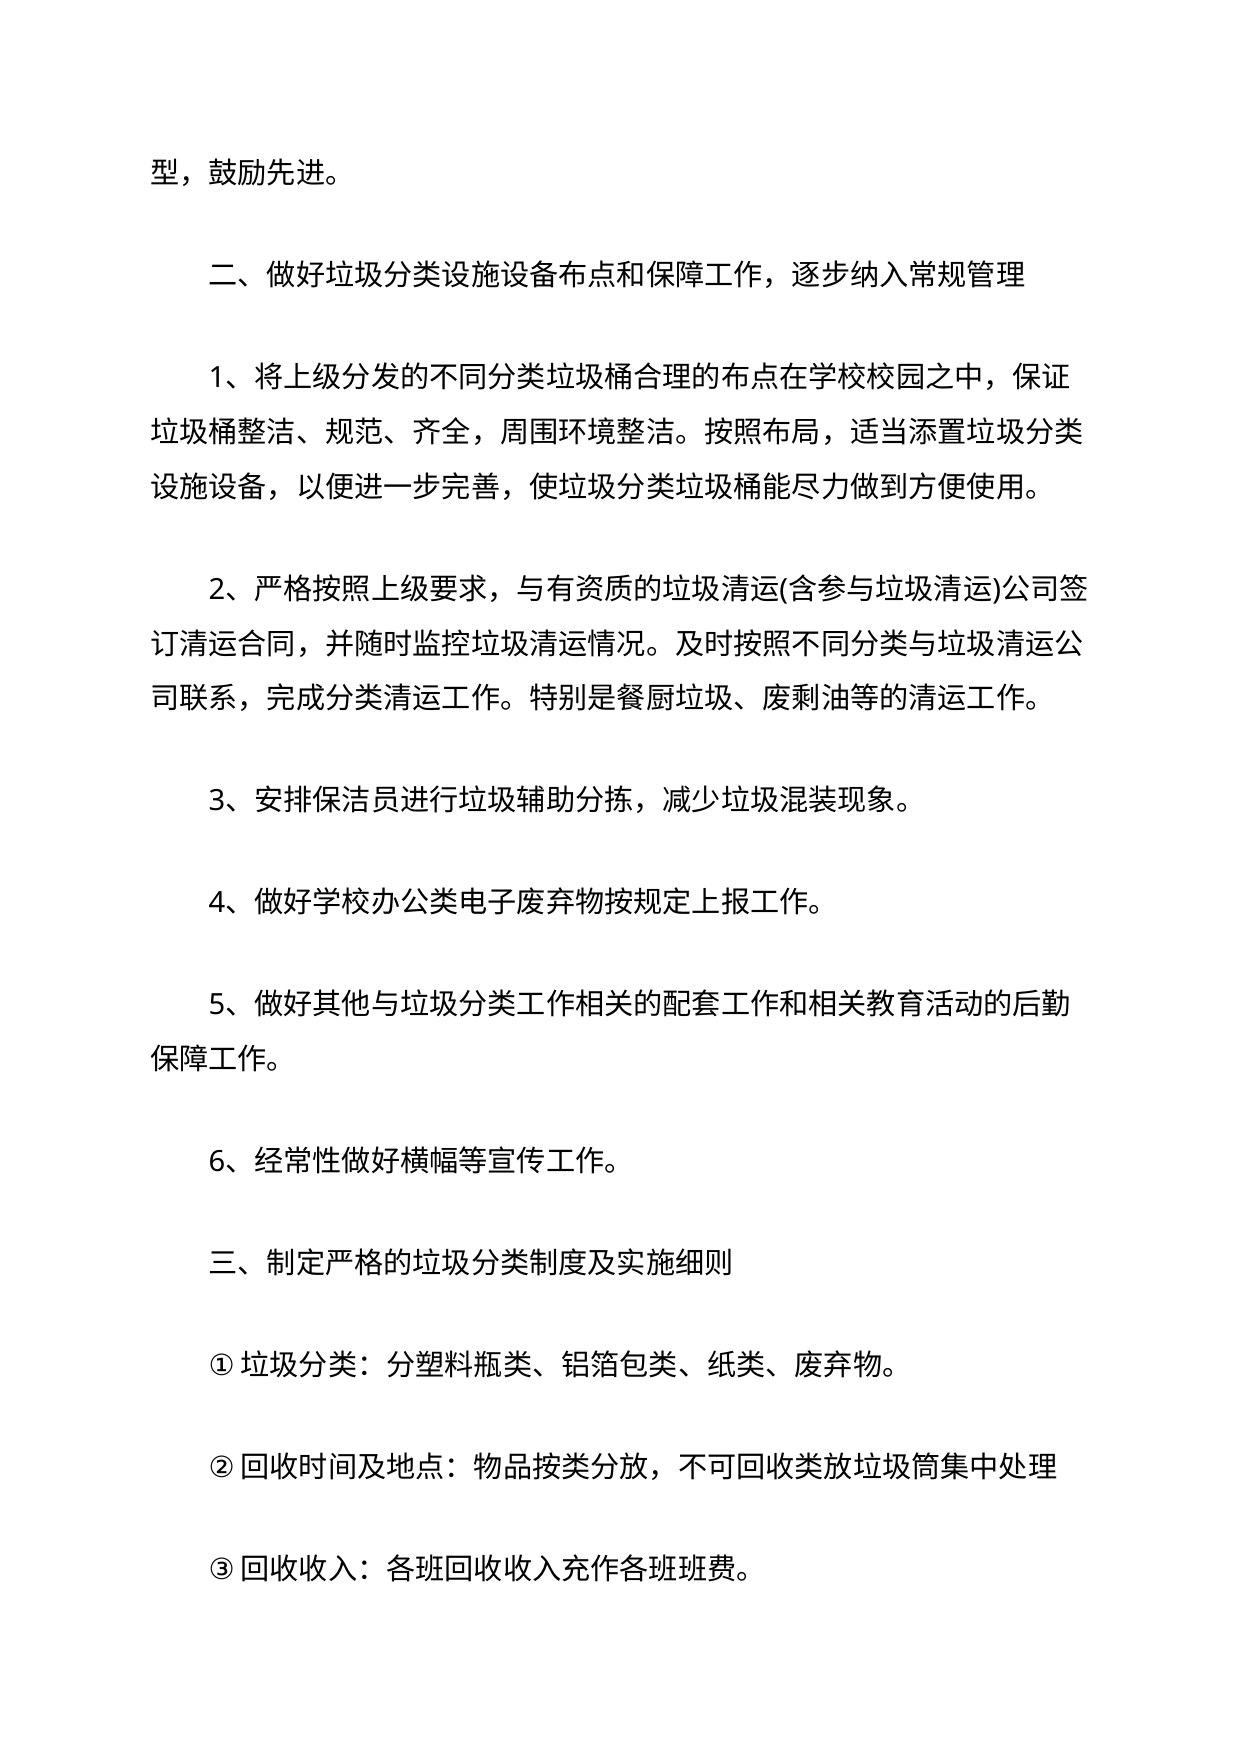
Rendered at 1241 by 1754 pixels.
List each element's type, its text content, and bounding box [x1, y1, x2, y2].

text 4、做好学校办公类电子废弃物按规定上报工作。 [150, 879, 1090, 921]
text ②回收时间及地点：物品按类分放，不可回收类放垃圾筒集中处理 [150, 1443, 1090, 1486]
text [150, 150, 1090, 192]
text ③回收收入：各班回收收入充作各班班费。 [150, 1545, 1090, 1588]
text 1、将上级分发的不同分类垃圾桶合理的布点在学校校园之中，保证垃圾桶整洁、规范、齐全，周围环境整洁。按照布局，适当添置垃圾分类设施设备，以便进一步完善，使垃圾分类垃圾桶能尽力做到方便使用。 [150, 353, 1090, 506]
text 2、严格按照上级要求，与有资质的垃圾清运(含参与垃圾清运)公司签订清运合同，并随时监控垃圾清运情况。及时按照不同分类与垃圾清运公司联系，完成分类清运工作。特别是餐厨垃圾、废剩油等的清运工作。 [150, 565, 1090, 717]
text 6、经常性做好横幅等宣传工作。 [150, 1138, 1090, 1180]
text 5、做好其他与垃圾分类工作相关的配套工作和相关教育活动的后勤保障工作。 [150, 981, 1090, 1078]
text ①垃圾分类：分塑料瓶类、铝箔包类、纸类、废弃物。 [150, 1341, 1090, 1384]
text 三、制定严格的垃圾分类制度及实施细则 [150, 1239, 1090, 1282]
text 二、做好垃圾分类设施设备布点和保障工作，逐步纳入常规管理 [150, 252, 1090, 294]
text 3、安排保洁员进行垃圾辅助分拣，减少垃圾混装现象。 [150, 777, 1090, 819]
